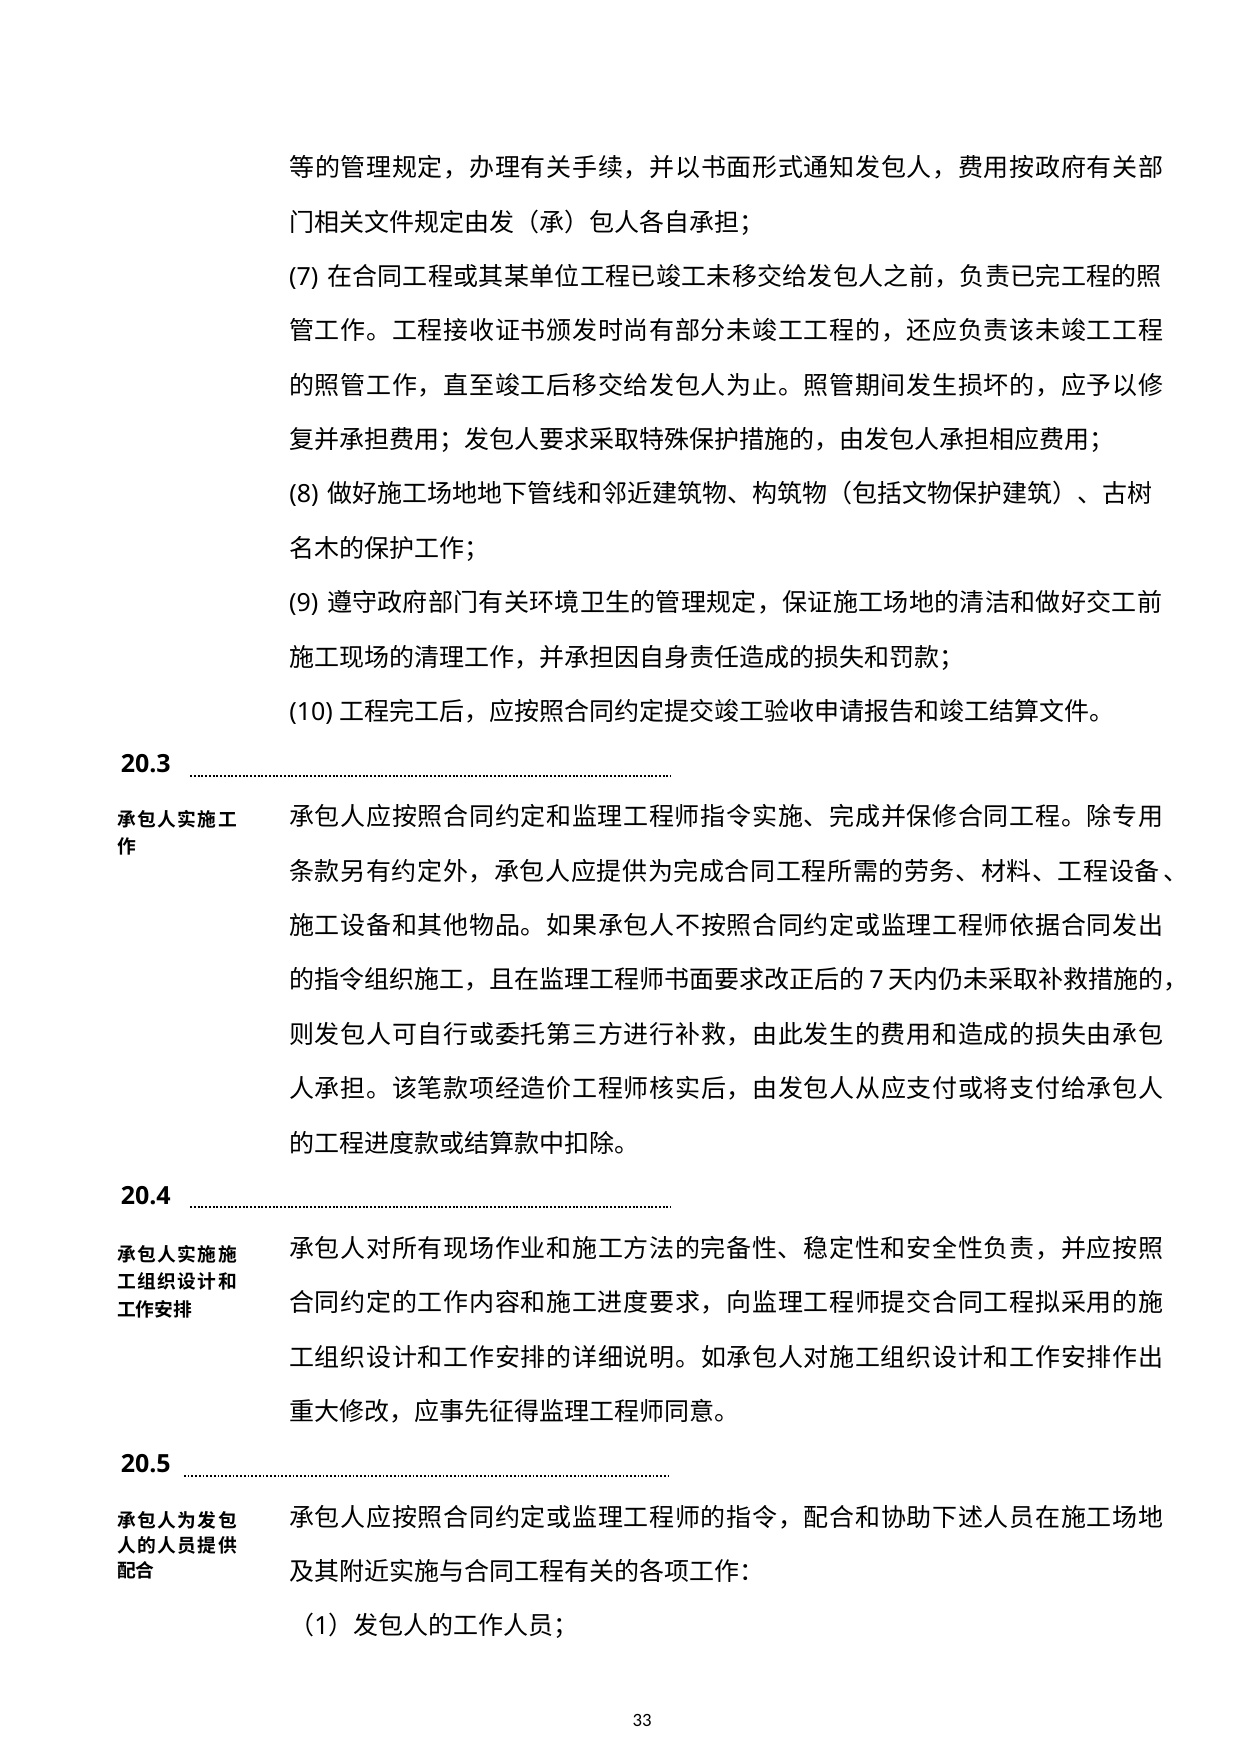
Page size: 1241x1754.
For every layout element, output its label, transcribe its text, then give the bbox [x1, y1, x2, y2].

text 承包人对所有现场作业和施工方法的完备性、稳定性和安全性负责，并应按照合同约定的工作内容和施工进度要求，向监理工程师提交合同工程拟采用的施工组织设计和工作安排的详细说明。如承包人对施工组织设计和工作安排作出重大修改，应事先征得监理工程师同意。 [289, 1228, 1163, 1428]
text 名木的保护工作； [239, 528, 1163, 564]
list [289, 148, 1163, 238]
text 20.5 [121, 1446, 1163, 1480]
text 承包人应按照合同约定或监理工程师的指令，配合和协助下述人员在施工场地及其附近实施与合同工程有关的各项工作： [289, 1497, 1163, 1588]
text 20.3 [121, 746, 1163, 780]
list 工程完工后，应按照合同约定提交竣工验收申请报告和竣工结算文件。 [289, 691, 1163, 728]
list 做好施工场地地下管线和邻近建筑物、构筑物（包括文物保护建筑）、古树 [289, 474, 1163, 510]
text 承包人应按照合同约定和监理工程师指令实施、完成并保修合同工程。除专用条款另有约定外，承包人应提供为完成合同工程所需的劳务、材料、工程设备、施工设备和其他物品。如果承包人不按照合同约定或监理工程师依据合同发出的指令组织施工，且在监理工程师书面要求改正后的7天内仍未采取补救措施的，则发包人可自行或委托第三方进行补救，由此发生的费用和造成的损失由承包人承担。该笔款项经造价工程师核实后，由发包人从应支付或将支付给承包人的工程进度款或结算款中扣除。 [289, 797, 1163, 1159]
text （1）发包人的工作人员； [289, 1606, 1163, 1642]
text 20.4 [121, 1177, 1163, 1212]
list 遵守政府部门有关环境卫生的管理规定，保证施工场地的清洁和做好交工前施工现场的清理工作，并承担因自身责任造成的损失和罚款； [289, 583, 1163, 673]
list 在合同工程或其某单位工程已竣工未移交给发包人之前，负责已完工程的照管工作。工程接收证书颁发时尚有部分未竣工工程的，还应负责该未竣工工程的照管工作，直至竣工后移交给发包人为止。照管期间发生损坏的，应予以修复并承担费用；发包人要求采取特殊保护措施的，由发包人承担相应费用； [289, 256, 1163, 456]
